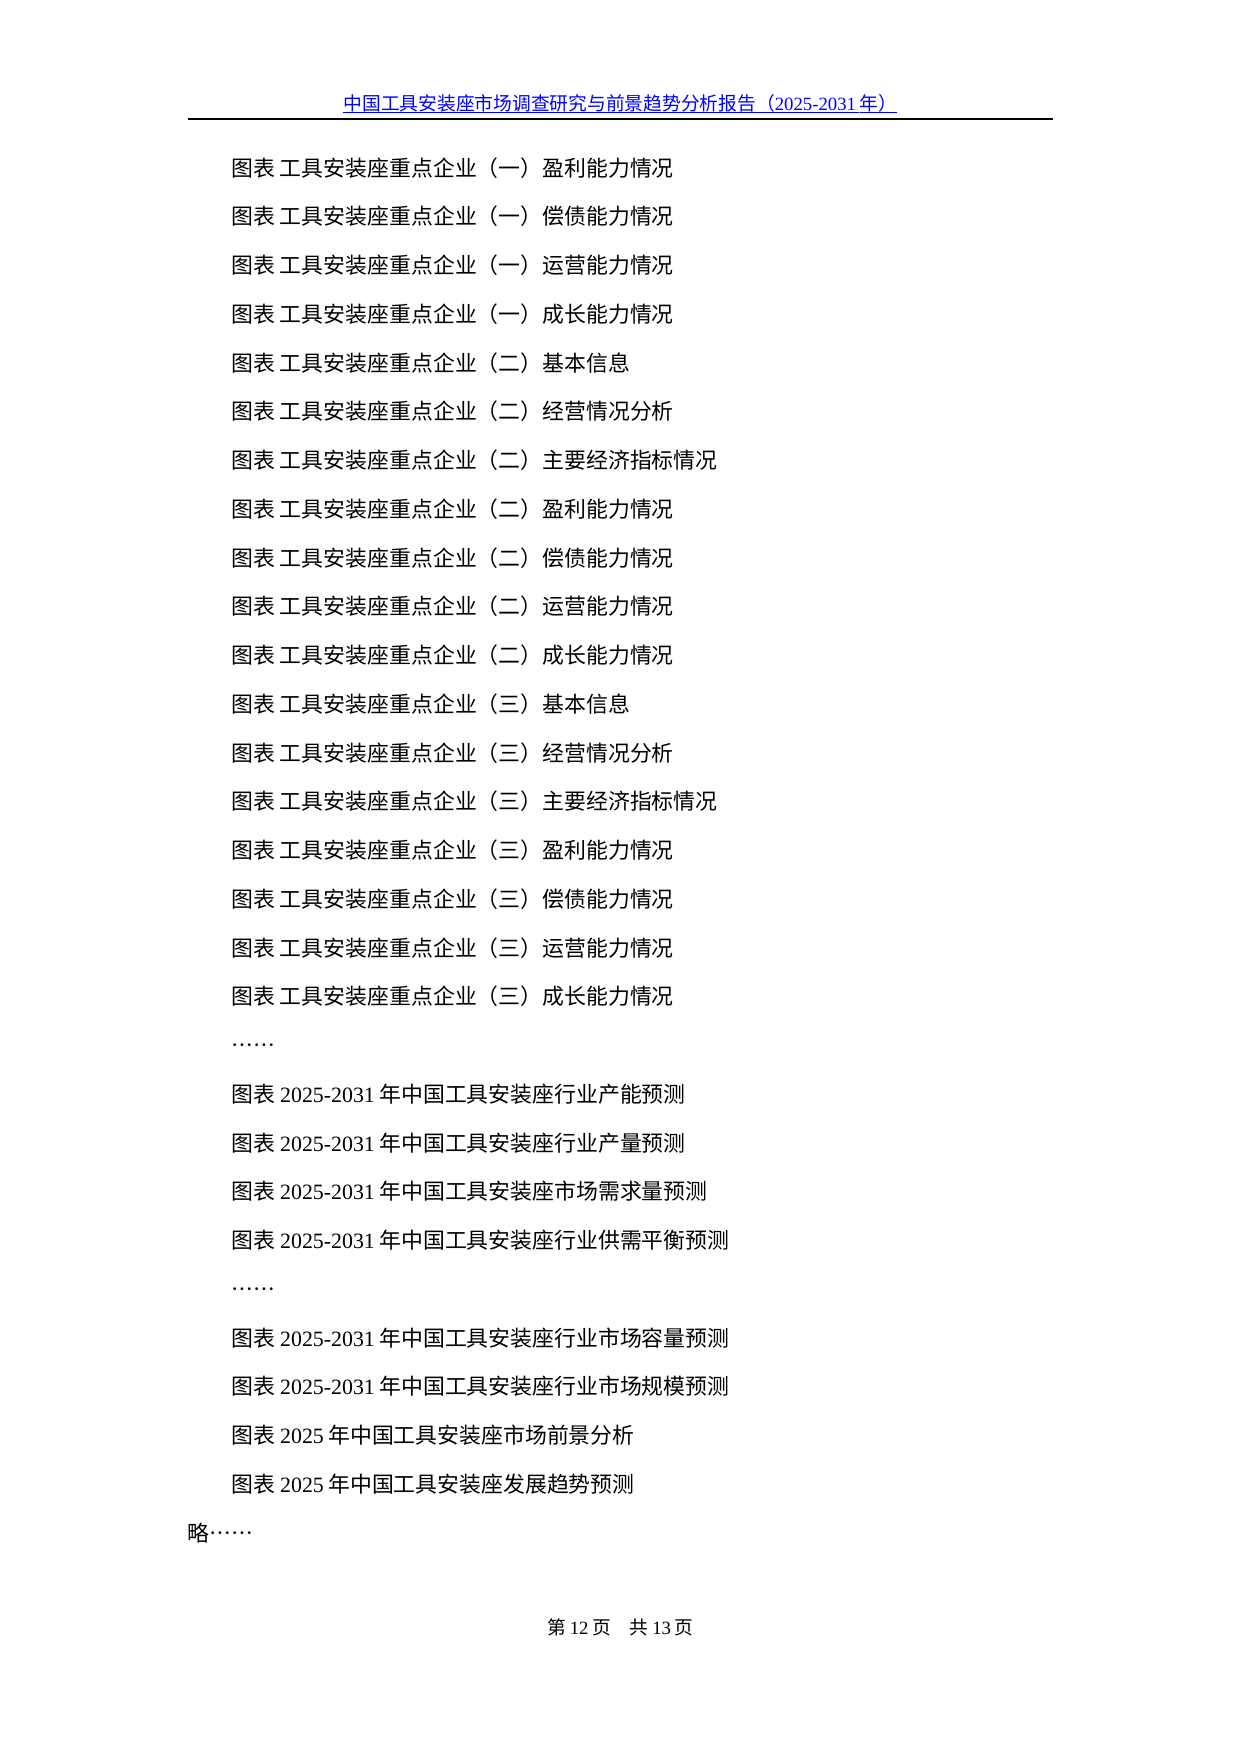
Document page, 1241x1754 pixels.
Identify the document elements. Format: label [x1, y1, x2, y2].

text [187, 150, 1053, 1548]
